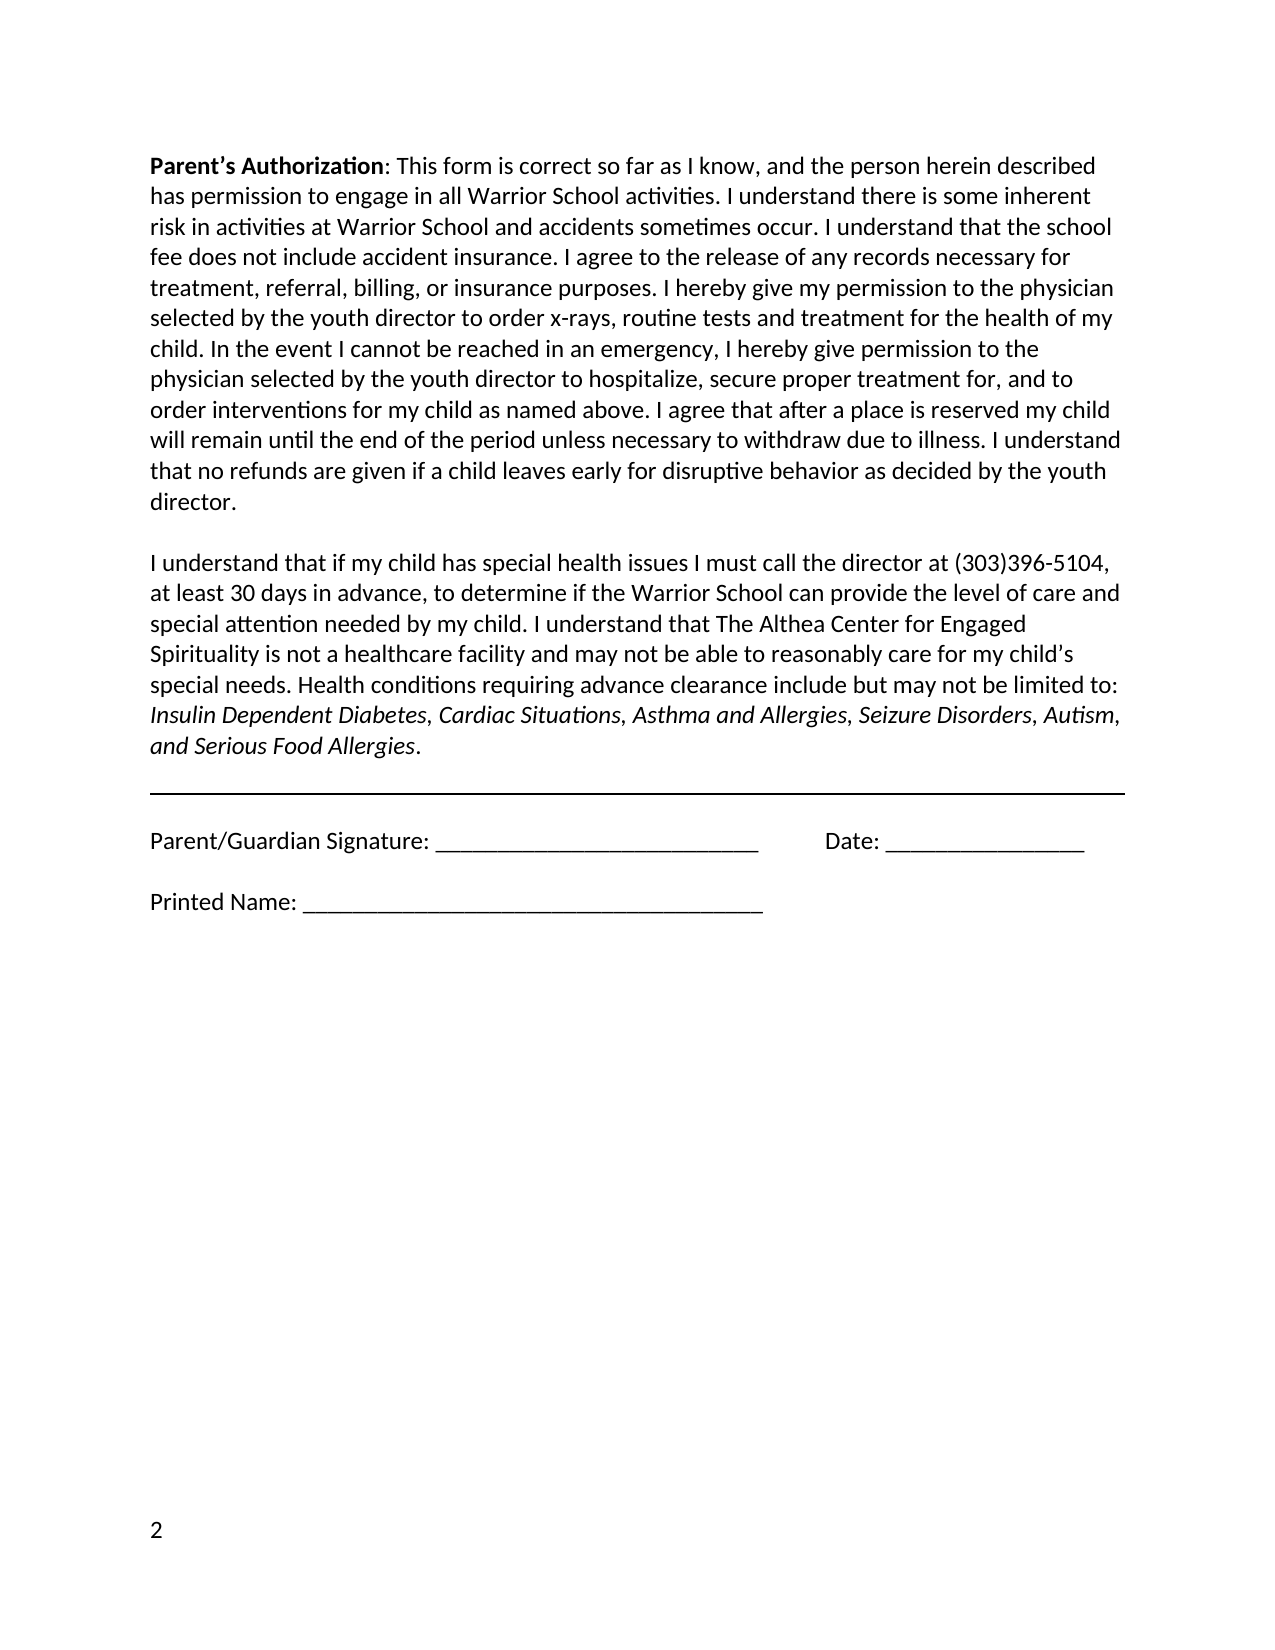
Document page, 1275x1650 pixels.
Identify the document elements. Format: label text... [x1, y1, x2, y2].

text Parent’s Authorization: This form is correct so far as I know, and the person herein described has permission to engage in all Warrior School activities. I understand there is some inherent risk in activities at Warrior School and accidents sometimes occur. I understand that the school fee does not include accident insurance. I agree to the release of any records necessary for treatment, referral, billing, or insurance purposes. I hereby give my permission to the physician selected by the youth director to order x-rays, routine tests and treatment for the health of my child. In the event I cannot be reached in an emergency, I hereby give permission to the physician selected by the youth director to hospitalize, secure proper treatment for, and to order interventions for my child as named above. I agree that after a place is reserved my child will remain until the end of the period unless necessary to withdraw due to illness. I understand that no refunds are given if a child leaves early for disruptive behavior as decided by the youth director. [150, 150, 1125, 516]
text Parent/Guardian Signature: __________________________ Date: ________________ [150, 825, 1125, 856]
text Printed Name: _____________________________________ [150, 886, 1125, 917]
text I understand that if my child has special health issues I must call the director at (303)396-5104, at least 30 days in advance, to determine if the Warrior School can provide the level of care and special attention needed by my child. I understand that The Althea Center for Engaged Spirituality is not a healthcare facility and may not be able to reasonably care for my child’s special needs. Health conditions requiring advance clearance include but may not be limited to: Insulin Dependent Diabetes, Cardiac Situations, Asthma and Allergies, Seizure Disorders, Autism, and Serious Food Allergies. [150, 547, 1125, 760]
